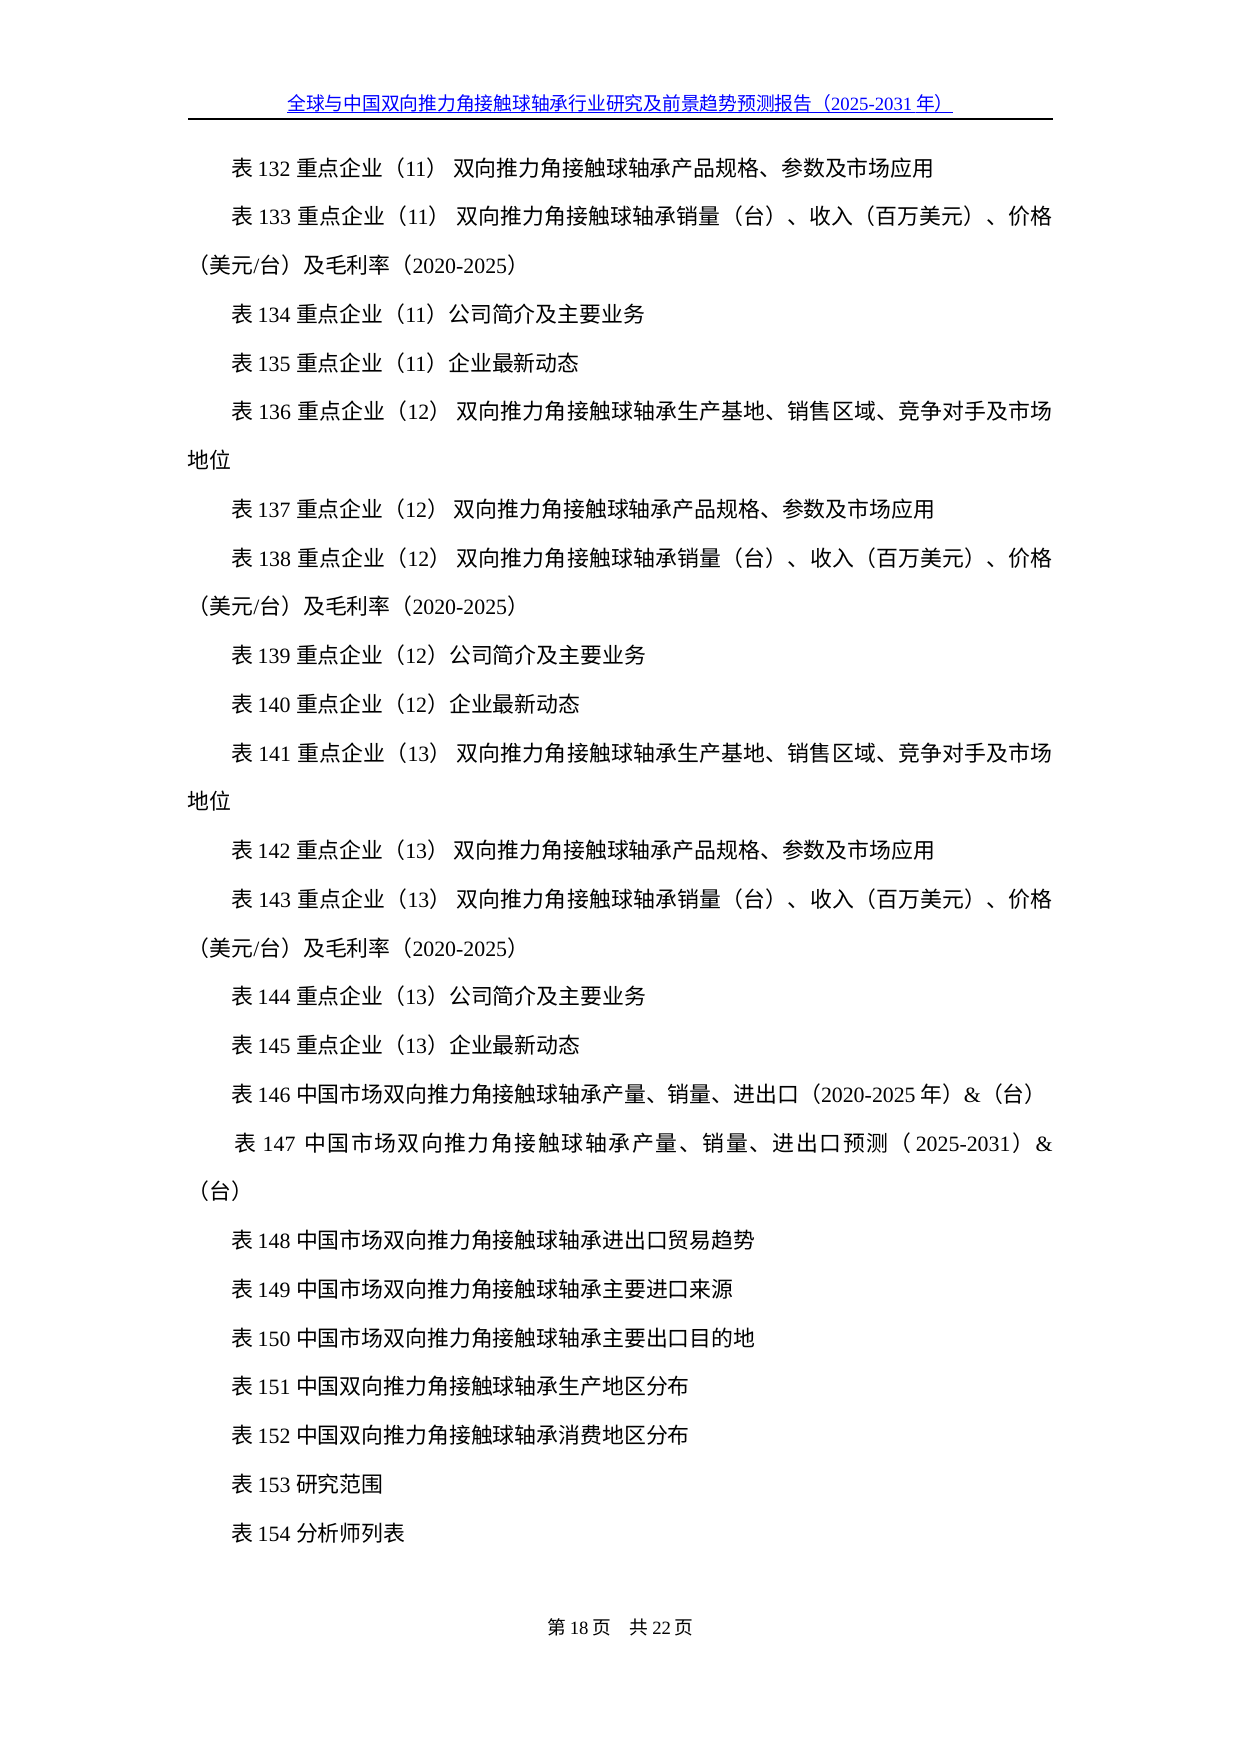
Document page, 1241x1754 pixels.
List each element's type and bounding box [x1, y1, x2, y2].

text [187, 150, 1053, 1548]
